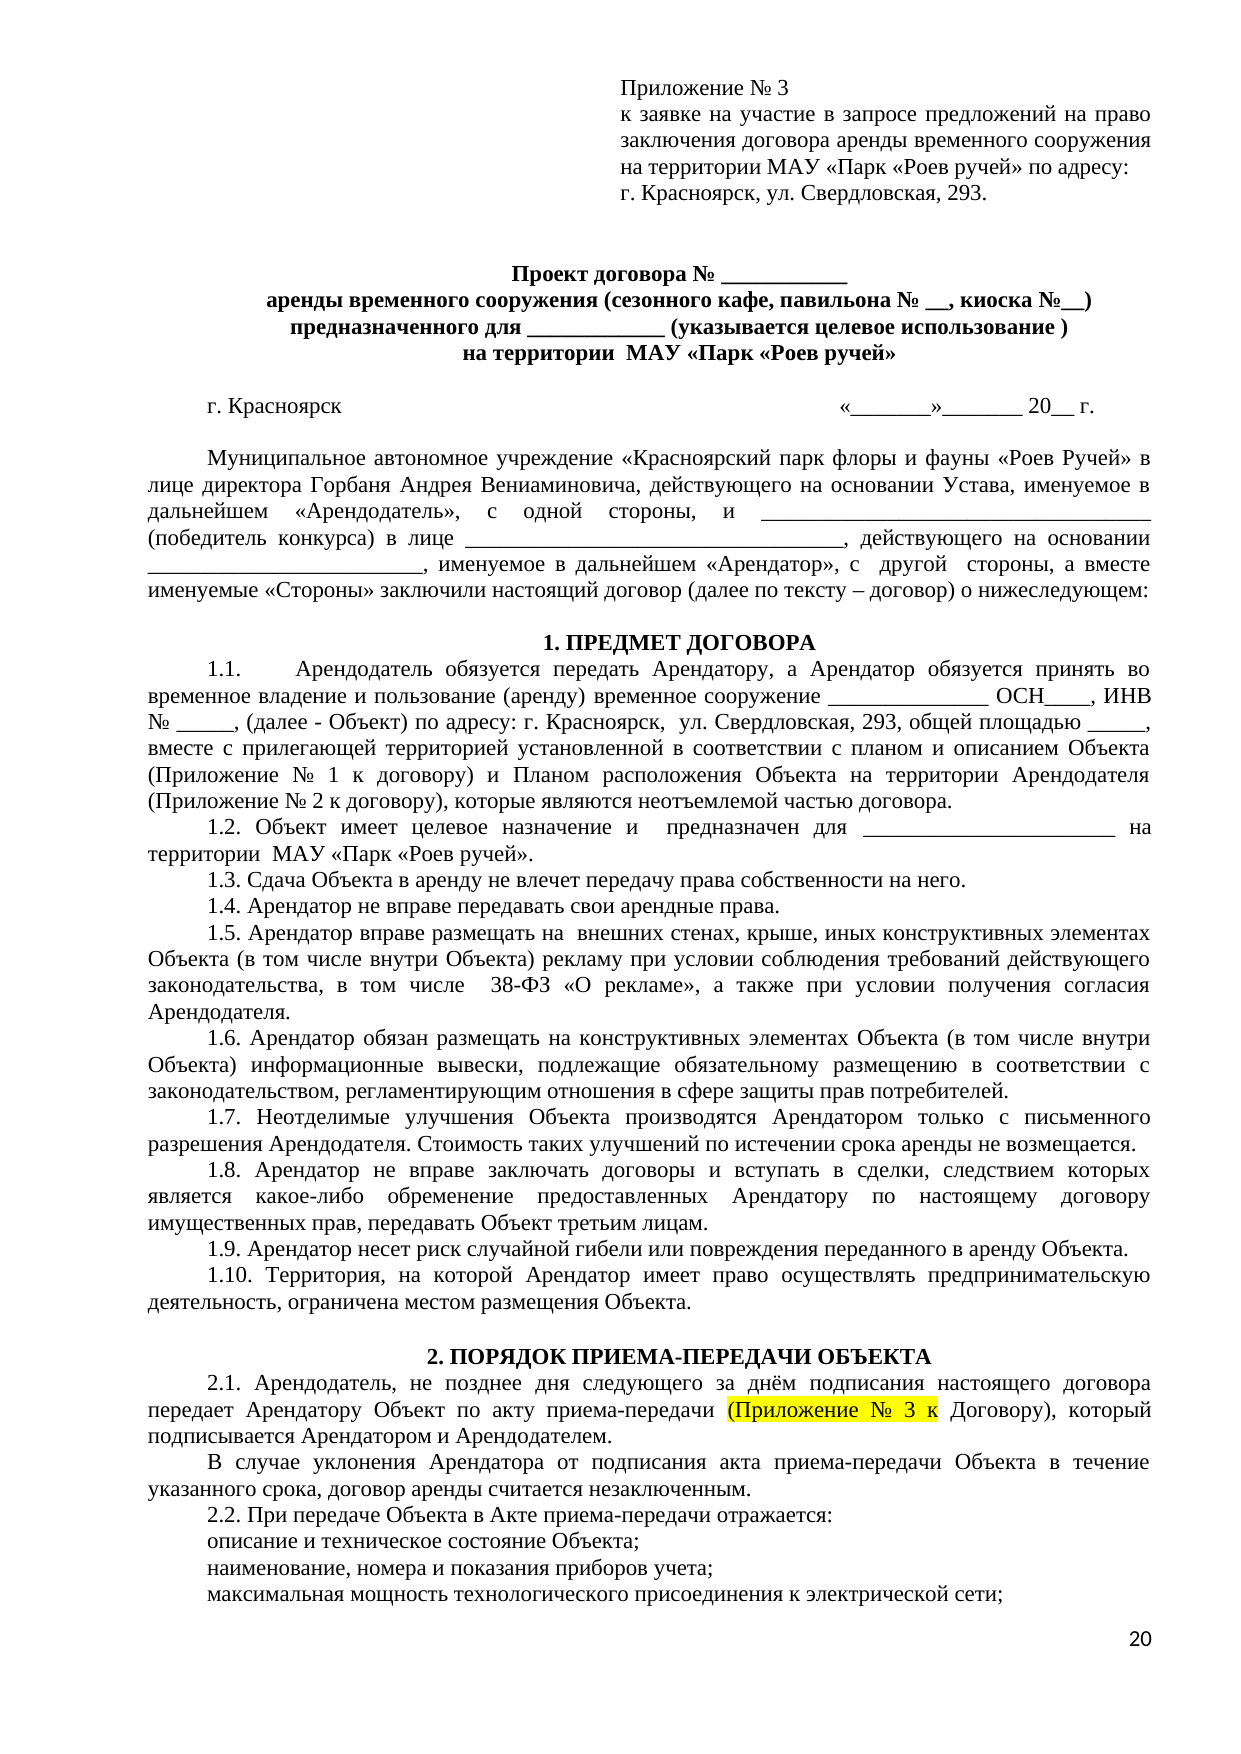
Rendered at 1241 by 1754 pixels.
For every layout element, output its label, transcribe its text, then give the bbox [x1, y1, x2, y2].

text описание и техническое состояние Объекта; [148, 1527, 1152, 1554]
text наименование, номера и показания приборов учета; [148, 1554, 1152, 1580]
text аренды временного сооружения (сезонного кафе, павильона № __, киоска №__) [148, 286, 1152, 313]
text 1.4. Арендатор не вправе передавать свои арендные права. [148, 892, 1152, 919]
list Арендодатель обязуется передать Арендатору, а Арендатор обязуется принять во временное владение и пользование (аренду) временное сооружение ______________ ОСН____, ИНВ № _____, (далее - Объект) по адресу: г. Красноярск, ул. Свердловская, 293, общей площадью _____, вместе с прилегающей территорией установленной в соответствии с планом и описанием Объекта (Приложение № 1 к договору) и Планом расположения Объекта на территории Арендодателя (Приложение № 2 к договору), которые являются неотъемлемой частью договора. [148, 655, 1152, 813]
text г. Красноярск, ул. Свердловская, 293. [620, 179, 1152, 206]
text 1.5. Арендатор вправе размещать на внешних стенах, крыше, иных конструктивных элементах Объекта (в том числе внутри Объекта) рекламу при условии соблюдения требований действующего законодательства, в том числе 38-ФЗ «О рекламе», а также при условии получения согласия Арендодателя. [148, 919, 1152, 1024]
text г. Красноярск «_______»_______ 20__ г. [148, 392, 1152, 418]
text максимальная мощность технологического присоединения к электрической сети; [148, 1580, 1152, 1606]
text 1. ПРЕДМЕТ ДОГОВОРА [148, 629, 1152, 655]
text 1.6. Арендатор обязан размещать на конструктивных элементах Объекта (в том числе внутри Объекта) информационные вывески, подлежащие обязательному размещению в соответствии с законодательством, регламентирующим отношения в сфере защиты прав потребителей. [148, 1024, 1152, 1103]
text на территории МАУ «Парк «Роев ручей» [148, 339, 1152, 365]
text 1.3. Сдача Объекта в аренду не влечет передачу права собственности на него. [148, 866, 1152, 892]
text 1.10. Территория, на которой Арендатор имеет право осуществлять предпринимательскую деятельность, ограничена местом размещения Объекта. [148, 1261, 1152, 1314]
text к заявке на участие в запросе предложений на право заключения договора аренды временного сооружения на территории МАУ «Парк «Роев ручей» по адресу: [620, 100, 1152, 179]
text предназначенного для ____________ (указывается целевое использование ) [148, 313, 1152, 339]
text 2.2. При передаче Объекта в Акте приема-передачи отражается: [148, 1501, 1152, 1527]
text 2. ПОРЯДОК ПРИЕМА-ПЕРЕДАЧИ ОБЪЕКТА [148, 1343, 1152, 1369]
text Приложение № 3 [620, 74, 1152, 100]
text Муниципальное автономное учреждение «Красноярский парк флоры и фауны «Роев Ручей» в лице директора Горбаня Андрея Вениаминовича, действующего на основании Устава, именуемое в дальнейшем «Арендодатель», с одной стороны, и __________________________________ (победитель конкурса) в лице _________________________________, действующего на основании ________________________, именуемое в дальнейшем «Арендатор», с другой стороны, а вместе именуемые «Стороны» заключили настоящий договор (далее по тексту – договор) о нижеследующем: [148, 444, 1152, 603]
text 1.8. Арендатор не вправе заключать договоры и вступать в сделки, следствием которых является какое-либо обременение предоставленных Арендатору по настоящему договору имущественных прав, передавать Объект третьим лицам. [148, 1156, 1152, 1235]
text В случае уклонения Арендатора от подписания акта приема-передачи Объекта в течение указанного срока, договор аренды считается незаключенным. [148, 1448, 1152, 1501]
text 1.9. Арендатор несет риск случайной гибели или повреждения переданного в аренду Объекта. [148, 1235, 1152, 1261]
text 1.7. Неотделимые улучшения Объекта производятся Арендатором только с письменного разрешения Арендодателя. Стоимость таких улучшений по истечении срока аренды не возмещается. [148, 1103, 1152, 1156]
text Проект договора № ___________ [148, 260, 1152, 286]
text 1.2. Объект имеет целевое назначение и предназначен для ______________________ на территории МАУ «Парк «Роев ручей». [148, 813, 1152, 866]
text 2.1. Арендодатель, не позднее дня следующего за днём подписания настоящего договора передает Арендатору Объект по акту приема-передачи (Приложение № 3 к Договору), который подписывается Арендатором и Арендодателем. [148, 1369, 1152, 1448]
